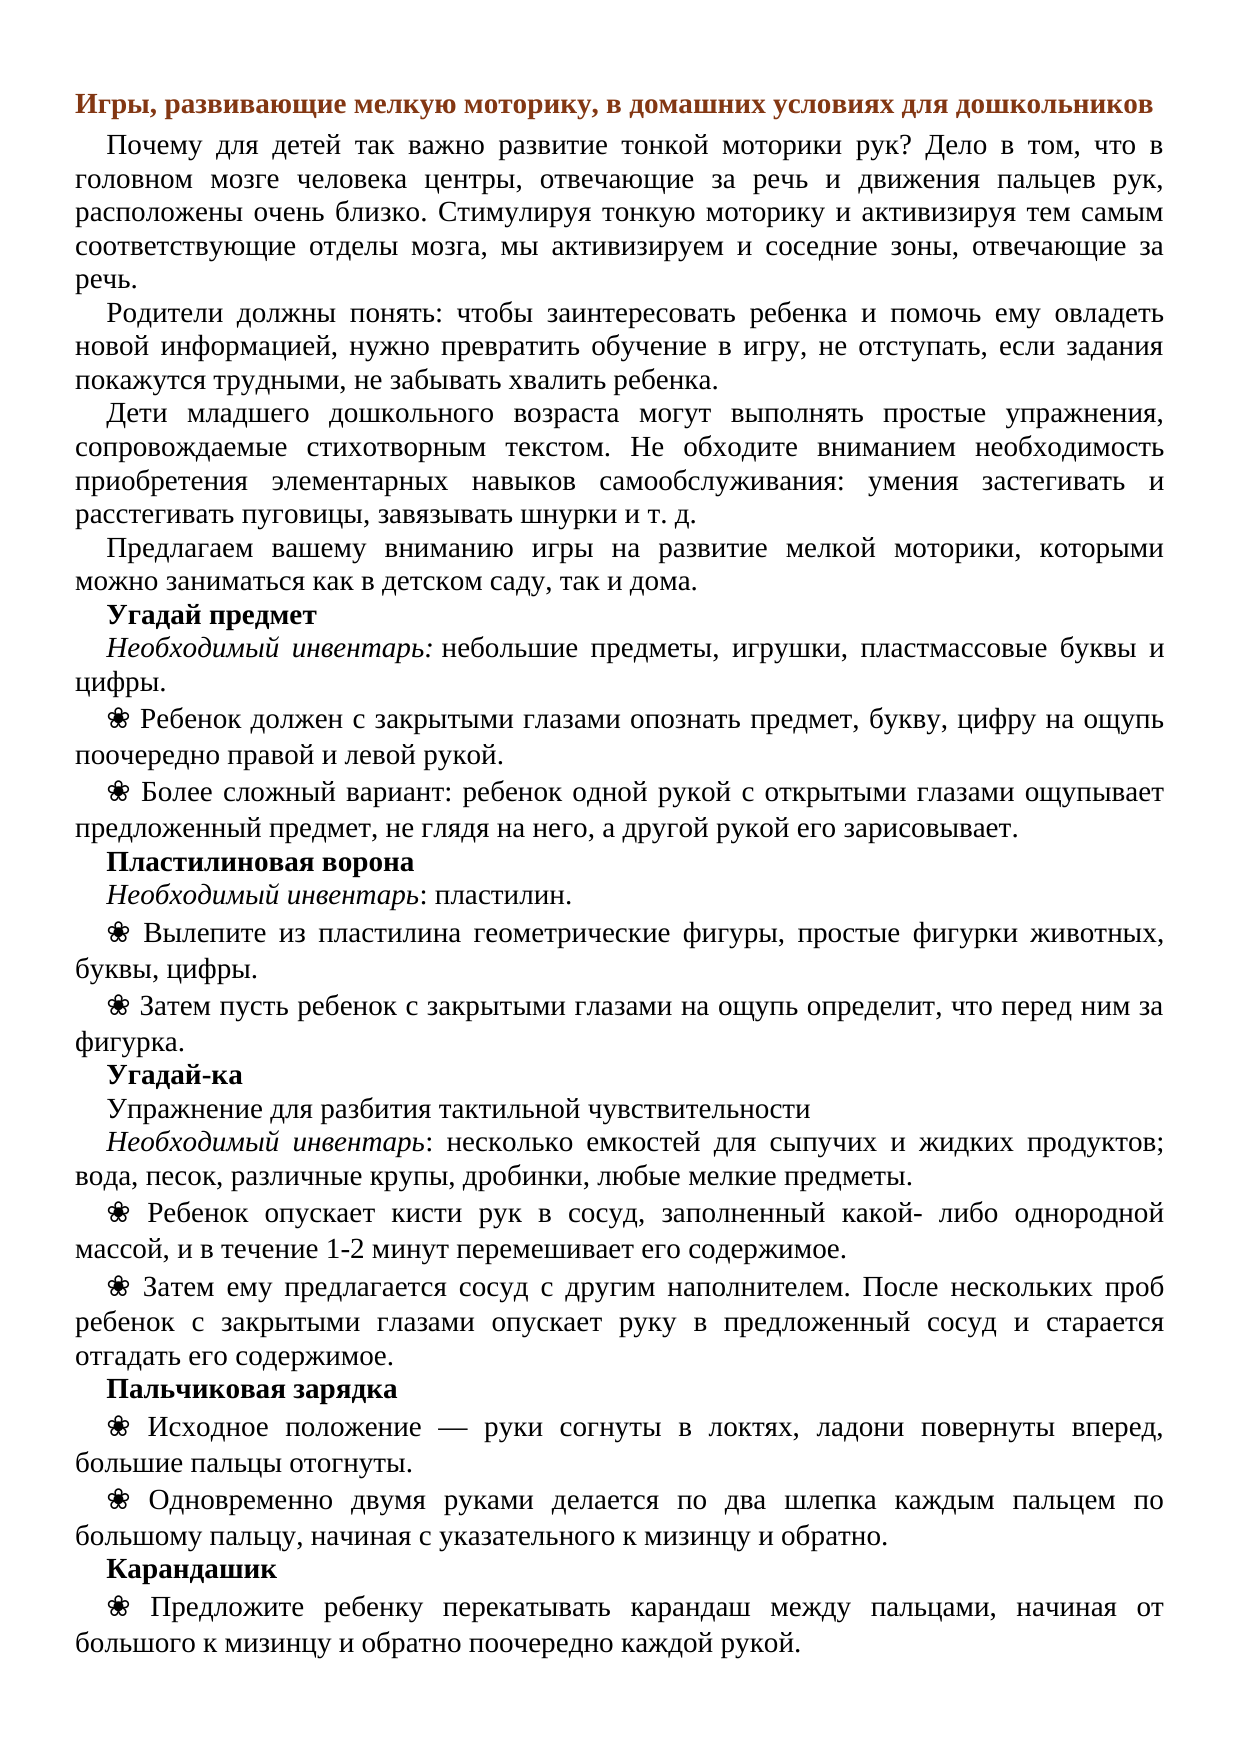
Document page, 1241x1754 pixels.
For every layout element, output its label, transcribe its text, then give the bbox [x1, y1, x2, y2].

text Игры, развивающие мелкую моторику, в домашних условиях для дошкольников [75, 86, 1165, 119]
text Необходимый инвентарь: несколько емкостей для сыпучих и жидких продуктов; вода, песок, различные крупы, дробинки, любые мелкие предметы. [75, 1124, 1165, 1192]
text Карандашик [75, 1552, 1165, 1585]
text Упражнение для разбития тактильной чувствительности [75, 1091, 1165, 1124]
text Пластилиновая ворона [75, 844, 1165, 877]
text ❀ Затем пусть ребенок с закрытыми глазами на ощупь определит, что перед ним за фигурка. [75, 984, 1165, 1057]
text Родители должны понять: чтобы заинтересовать ребенка и помочь ему овладеть новой информацией, нужно превратить обучение в игру, не отступать, если задания покажутся трудными, не забывать хвалить ребенка. [75, 295, 1165, 396]
text ❀ Вылепите из пластилина геометрические фигуры, простые фигурки животных, буквы, цифры. [75, 911, 1165, 984]
text Дети младшего дошкольного возраста могут выполнять простые упражнения, сопровождаемые стихотворным текстом. Не обходите вниманием необходимость приобретения элементарных навыков самообслуживания: умения застегивать и расстегивать пуговицы, завязывать шнурки и т. д. [75, 396, 1165, 530]
text ❀ Одновременно двумя руками делается по два шлепка каждым пальцем по большому пальцу, начиная с указательного к мизинцу и обратно. [75, 1478, 1165, 1552]
text Угадай предмет [75, 597, 1165, 630]
text Пальчиковая зарядка [75, 1372, 1165, 1405]
text Необходимый инвентарь: пластилин. [75, 877, 1165, 911]
text Предлагаем вашему вниманию игры на развитие мелкой моторики, которыми можно заниматься как в детском саду, так и дома. [75, 530, 1165, 597]
text ❀ Исходное положение — руки согнуты в локтях, ладони повернуты вперед, большие пальцы отогнуты. [75, 1405, 1165, 1478]
text ❀ Ребенок должен с закрытыми глазами опознать предмет, букву, цифру на ощупь поочередно правой и левой рукой. [75, 697, 1165, 771]
text Угадай-ка [75, 1057, 1165, 1091]
text Почему для детей так важно развитие тонкой моторики рук? Дело в том, что в головном мозге человека центры, отвечающие за речь и движения пальцев рук, расположены очень близко. Стимулируя тонкую моторику и активизируя тем самым соответствующие отделы мозга, мы активизируем и соседние зоны, отвечающие за речь. [75, 127, 1165, 295]
text ❀ Предложите ребенку перекатывать карандаш между пальцами, начиная от большого к мизинцу и обратно поочередно каждой рукой. [75, 1585, 1165, 1658]
text ❀ Более сложный вариант: ребенок одной рукой с открытыми глазами ощупывает предложенный предмет, не глядя на него, а другой рукой его зарисовывает. [75, 771, 1165, 844]
text ❀ Ребенок опускает кисти рук в сосуд, заполненный какой- либо однородной массой, и в течение 1-2 минут перемешивает его содержимое. [75, 1192, 1165, 1265]
text Необходимый инвентарь: небольшие предметы, игрушки, пластмассовые буквы и цифры. [75, 630, 1165, 697]
text ❀ Затем ему предлагается сосуд с другим наполнителем. После нескольких проб ребенок с закрытыми глазами опускает руку в предложенный сосуд и старается отгадать его содержимое. [75, 1265, 1165, 1372]
